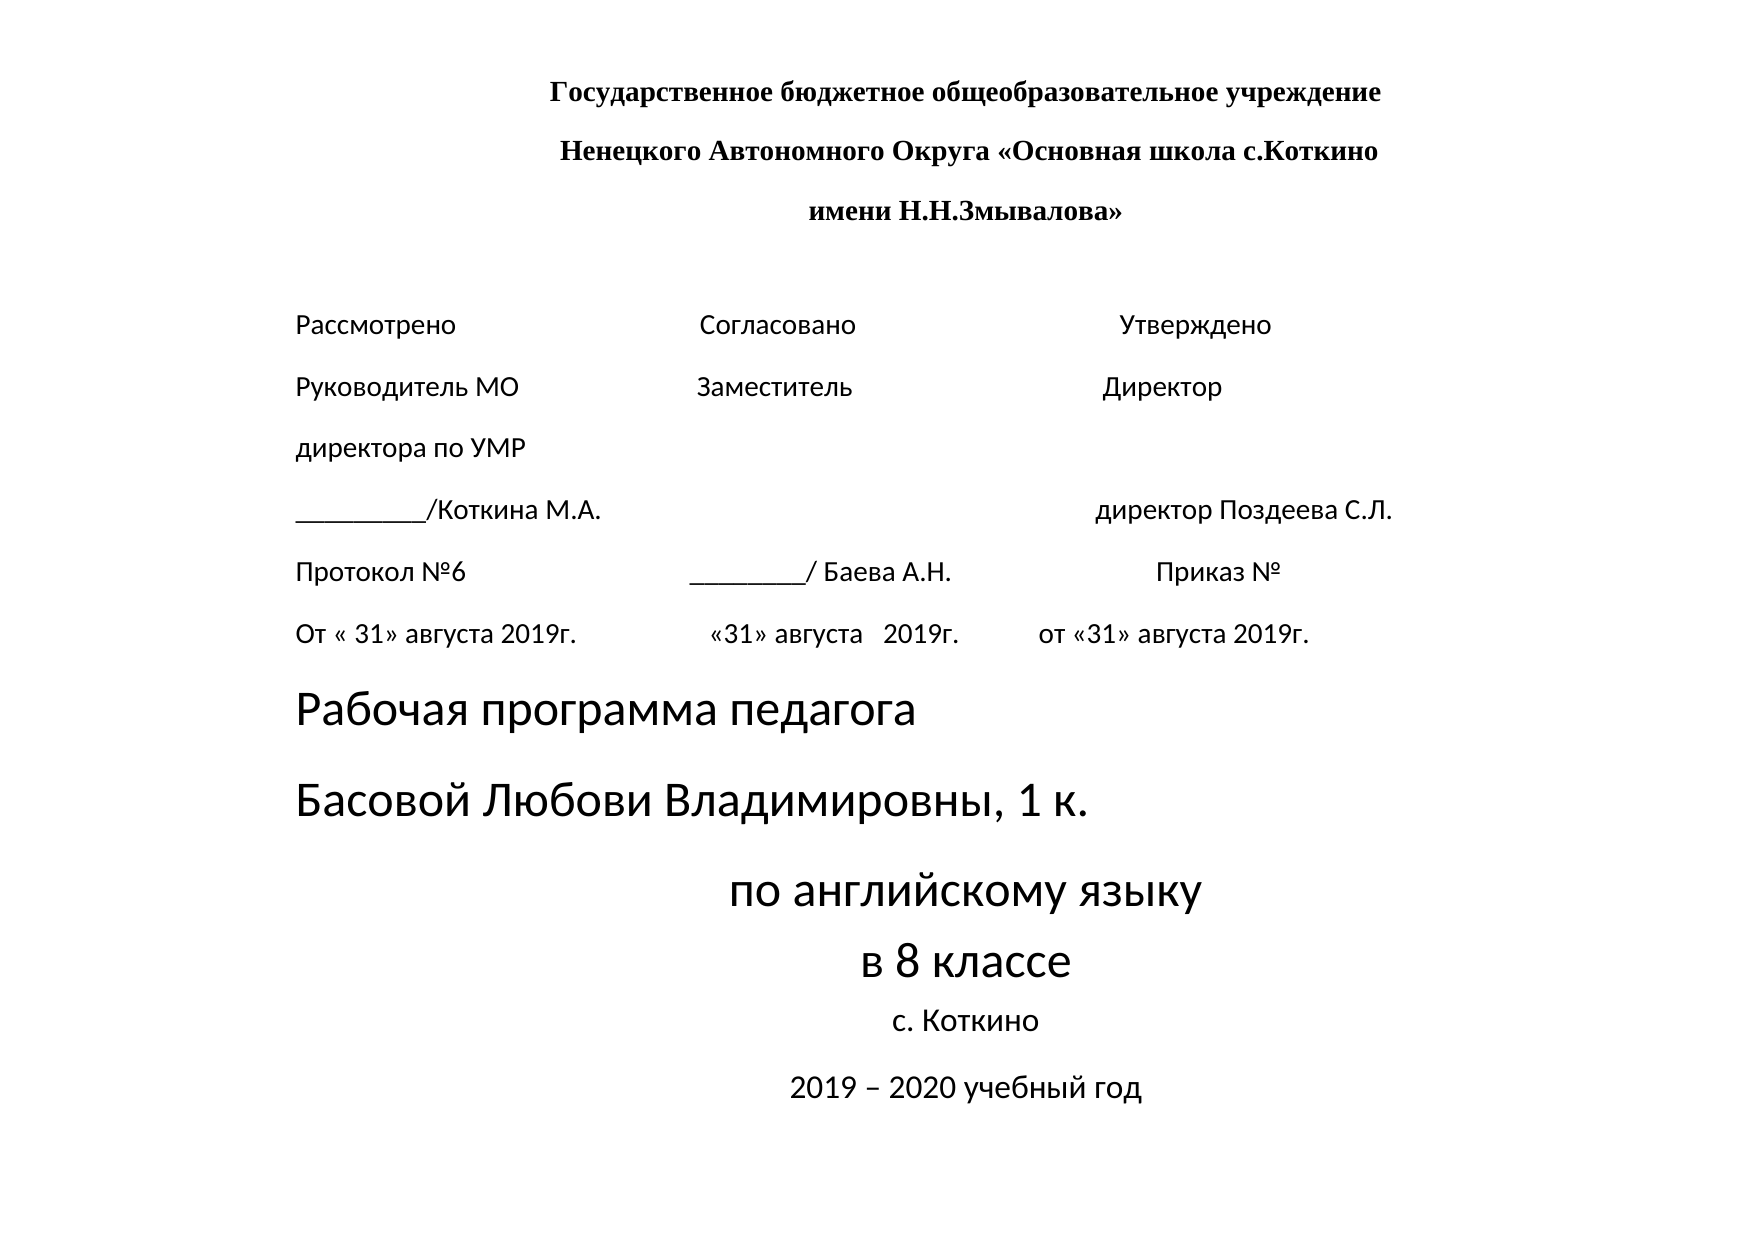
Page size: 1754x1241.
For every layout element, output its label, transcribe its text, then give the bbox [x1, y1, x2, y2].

text Рабочая программа педагога [221, 676, 1636, 737]
text 2019 – 2020 учебный год [221, 1066, 1636, 1107]
text От « 31» августа 2019г. «31» августа 2019г. от «31» августа 2019г. [221, 615, 1636, 650]
text в 8 классе [221, 928, 1636, 989]
text по английскому языку [221, 858, 1636, 919]
text Ненецкого Автономного Округа «Основная школа с.Коткино [221, 133, 1636, 167]
text _________/Коткина М.А. директор Поздеева С.Л. [221, 491, 1636, 527]
text Руководитель МО Заместитель Директор [221, 368, 1636, 403]
text Рассмотрено Согласовано Утверждено [221, 306, 1636, 341]
text Протокол №6 ________/ Баева А.Н. Приказ № [221, 553, 1636, 588]
text с. Коткино [221, 998, 1636, 1039]
text Государственное бюджетное общеобразовательное учреждение [221, 74, 1636, 107]
text директора по УМР [221, 429, 1636, 465]
text имени Н.Н.Змывалова» [221, 193, 1636, 226]
text Басовой Любови Владимировны, 1 к. [221, 767, 1636, 828]
